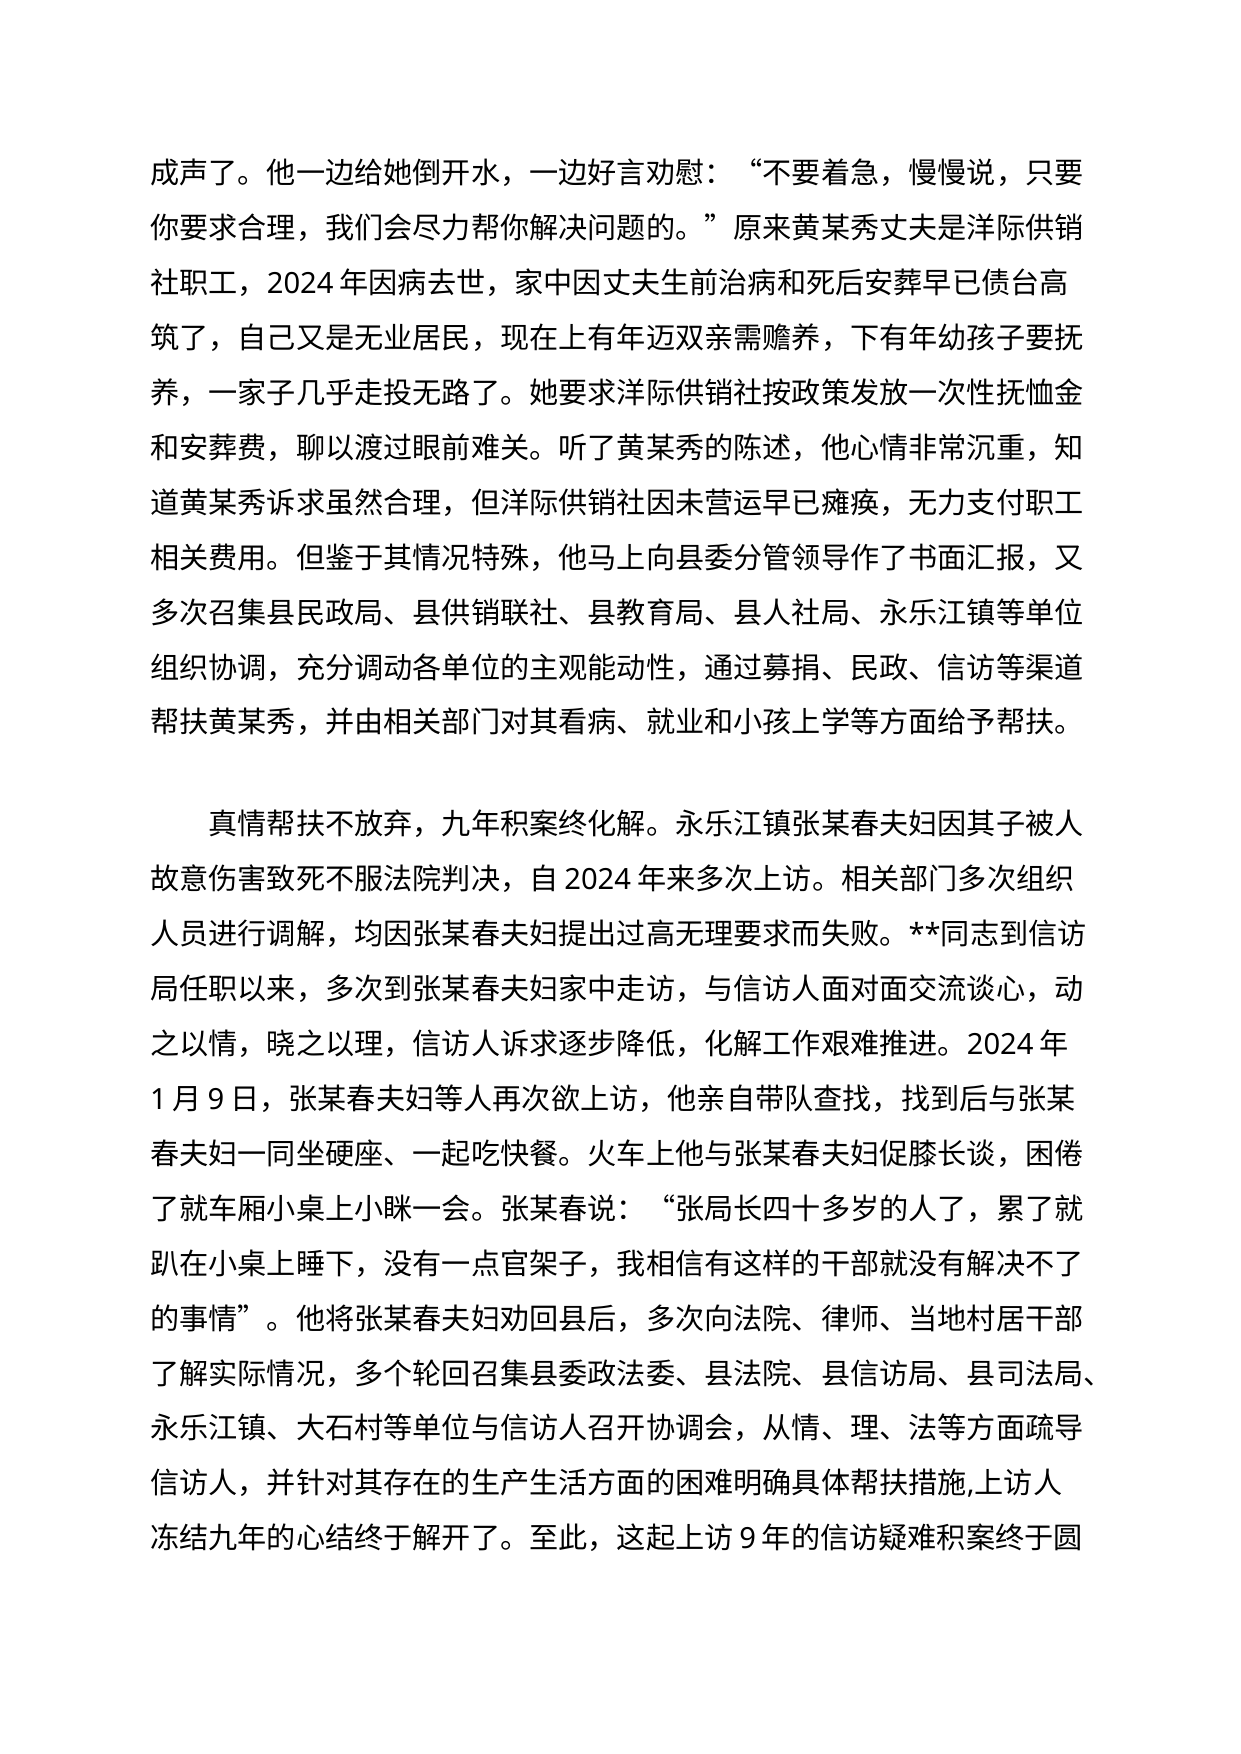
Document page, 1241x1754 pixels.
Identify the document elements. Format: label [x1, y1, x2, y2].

text [150, 801, 1090, 1557]
text [150, 150, 1090, 741]
